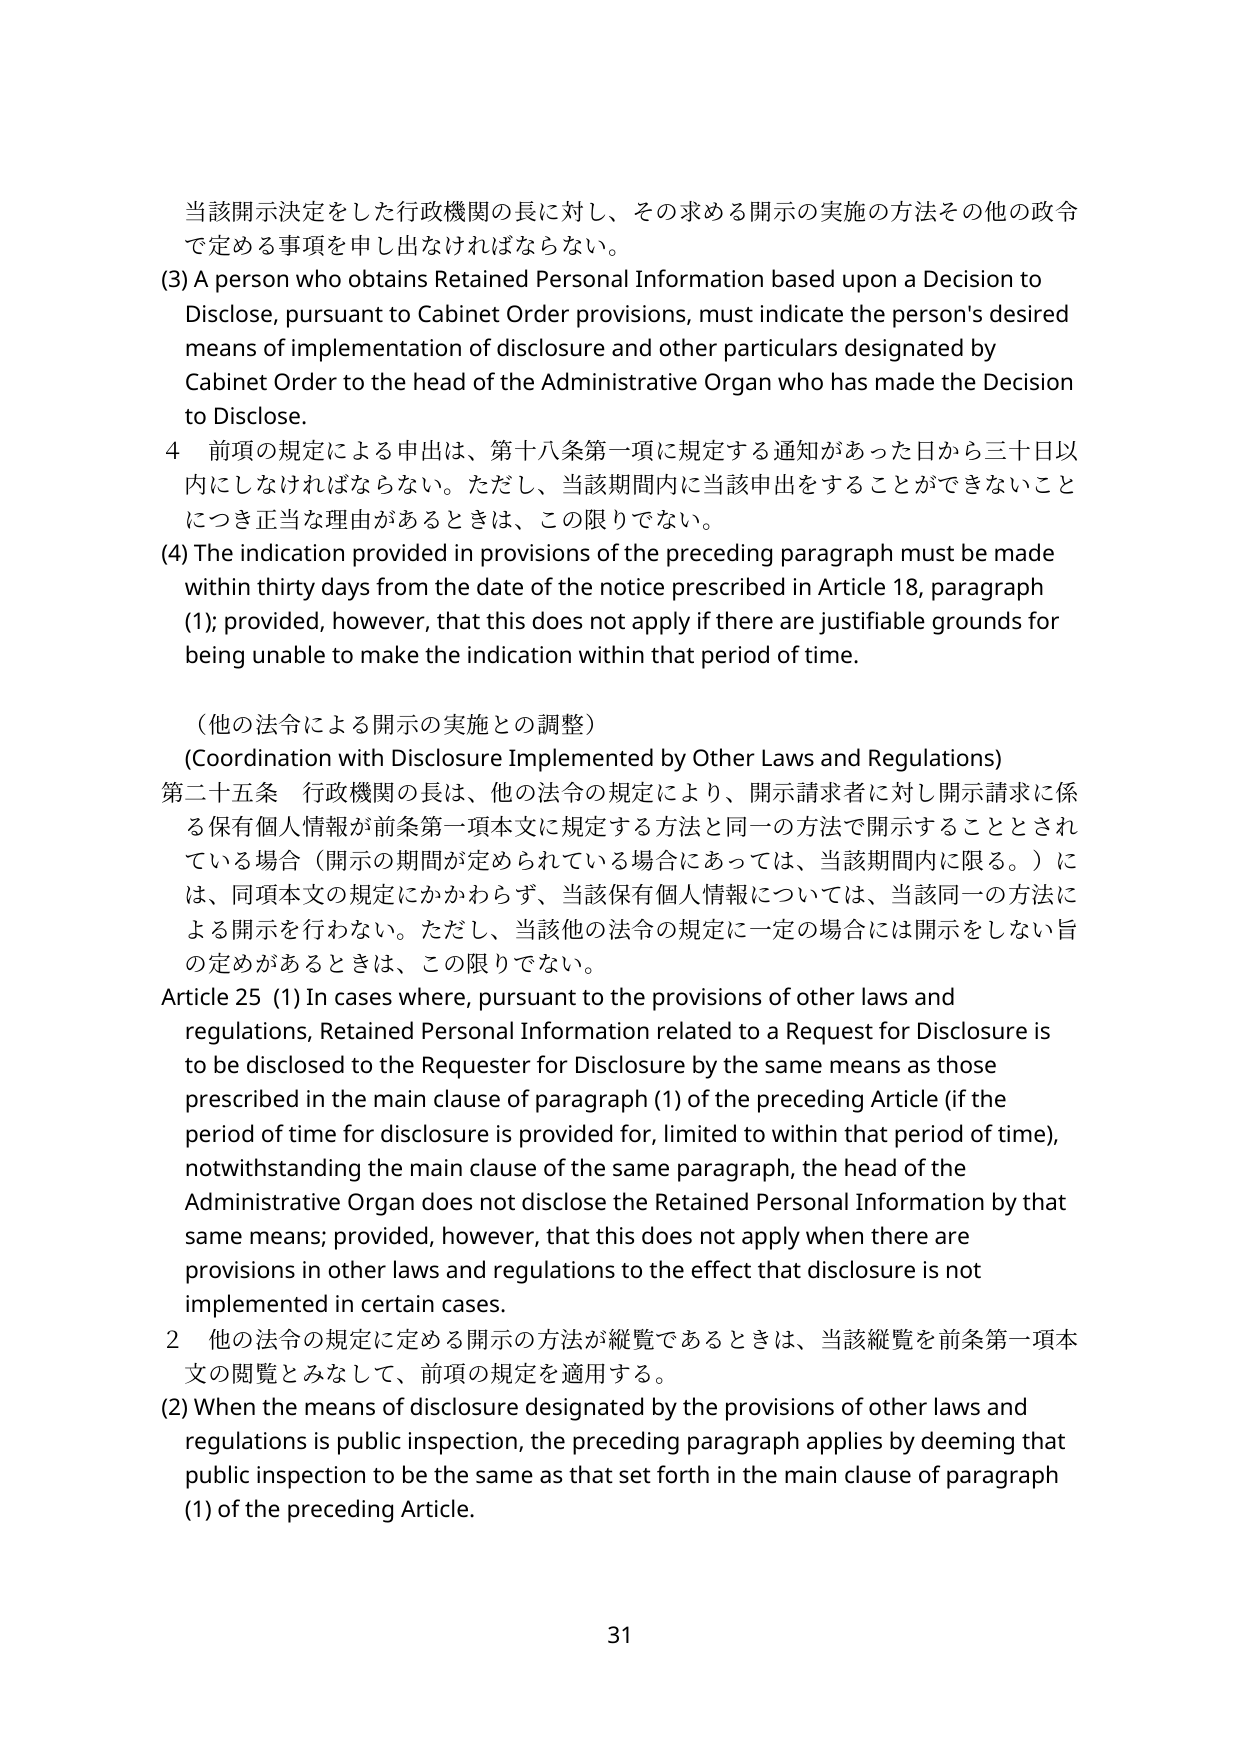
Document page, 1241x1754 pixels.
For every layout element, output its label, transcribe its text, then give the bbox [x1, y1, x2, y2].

text (2) When the means of disclosure designated by the provisions of other laws and regulations is public inspection, the preceding paragraph applies by deeming that public inspection to be the same as that set forth in the main clause of paragraph (1) of the preceding Article. [161, 1389, 1079, 1526]
text （他の法令による開示の実施との調整） [184, 706, 1079, 740]
text (3) A person who obtains Retained Personal Information based upon a Decision to Disclose, pursuant to Cabinet Order provisions, must indicate the person's desired means of implementation of disclosure and other particulars designated by Cabinet Order to the head of the Administrative Organ who has made the Decision to Disclose. [161, 262, 1079, 433]
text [161, 194, 1079, 262]
text Article 25 (1) In cases where, pursuant to the provisions of other laws and regulations, Retained Personal Information related to a Request for Disclosure is to be disclosed to the Requester for Disclosure by the same means as those prescribed in the main clause of paragraph (1) of the preceding Article (if the period of time for disclosure is provided for, limited to within that period of time), notwithstanding the main clause of the same paragraph, the head of the Administrative Organ does not disclose the Retained Personal Information by that same means; provided, however, that this does not apply when there are provisions in other laws and regulations to the effect that disclosure is not implemented in certain cases. [161, 979, 1079, 1321]
text ４ 前項の規定による申出は、第十八条第一項に規定する通知があった日から三十日以内にしなければならない。ただし、当該期間内に当該申出をすることができないことにつき正当な理由があるときは、この限りでない。 [161, 433, 1079, 535]
text ２ 他の法令の規定に定める開示の方法が縦覧であるときは、当該縦覧を前条第一項本文の閲覧とみなして、前項の規定を適用する。 [161, 1321, 1079, 1389]
text 第二十五条 行政機関の長は、他の法令の規定により、開示請求者に対し開示請求に係る保有個人情報が前条第一項本文に規定する方法と同一の方法で開示することとされている場合（開示の期間が定められている場合にあっては、当該期間内に限る。）には、同項本文の規定にかかわらず、当該保有個人情報については、当該同一の方法による開示を行わない。ただし、当該他の法令の規定に一定の場合には開示をしない旨の定めがあるときは、この限りでない。 [161, 774, 1079, 979]
text (4) The indication provided in provisions of the preceding paragraph must be made within thirty days from the date of the notice prescribed in Article 18, paragraph (1); provided, however, that this does not apply if there are justifiable grounds for being unable to make the indication within that period of time. [161, 535, 1079, 672]
text (Coordination with Disclosure Implemented by Other Laws and Regulations) [184, 740, 1079, 774]
